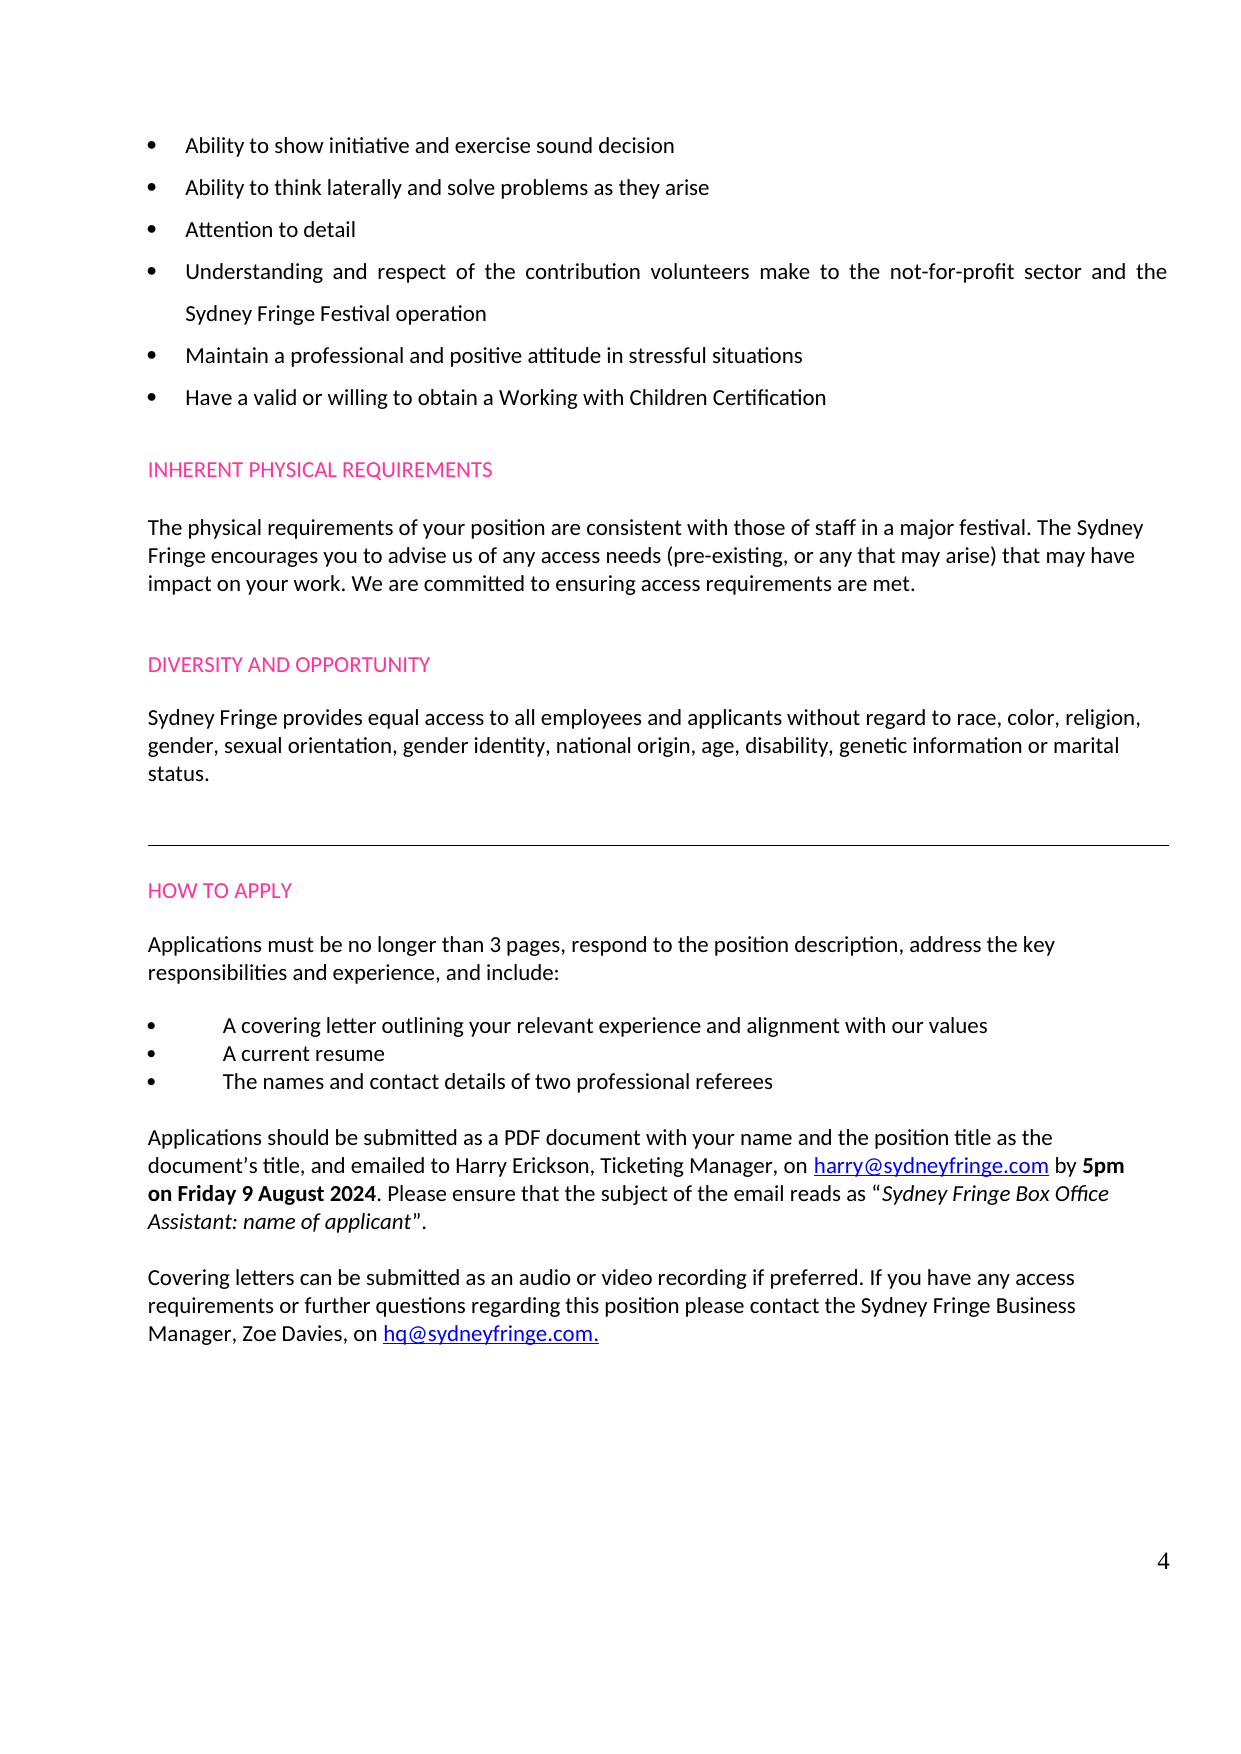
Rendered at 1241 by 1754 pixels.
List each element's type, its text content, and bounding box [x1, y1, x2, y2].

list Understanding and respect of the contribution volunteers make to the not-for-profit sector and the Sydney Fringe Festival operation [148, 257, 1169, 327]
list A covering letter outlining your relevant experience and alignment with our values [148, 1011, 1169, 1039]
list Have a valid or willing to obtain a Working with Children Certification [148, 383, 1169, 411]
text Applications should be submitted as a PDF document with your name and the position title as the document’s title, and emailed to Harry Erickson, Ticketing Manager, on harry@sydneyfringe.com by 5pm on Friday 9 August 2024. Please ensure that the subject of the email reads as “Sydney Fringe Box Office Assistant: name of applicant”. [148, 1123, 1147, 1235]
text INHERENT PHYSICAL REQUIREMENTS [148, 456, 1169, 484]
text Sydney Fringe provides equal access to all employees and applicants without regard to race, color, religion, gender, sexual orientation, gender identity, national origin, age, disability, genetic information or marital status. [148, 703, 1169, 787]
text HOW TO APPLY [148, 877, 1169, 905]
text Applications must be no longer than 3 pages, respond to the position description, address the key responsibilities and experience, and include: [148, 930, 1169, 986]
list The names and contact details of two professional referees [148, 1067, 1169, 1095]
text The physical requirements of your position are consistent with those of staff in a major festival. The Sydney Fringe encourages you to advise us of any access needs (pre-existing, or any that may arise) that may have impact on your work. We are committed to ensuring access requirements are met. [148, 513, 1169, 597]
text Covering letters can be submitted as an audio or video recording if preferred. If you have any access requirements or further questions regarding this position please contact the Sydney Fringe Business Manager, Zoe Davies, on hq@sydneyfringe.com. [148, 1263, 1169, 1347]
list Ability to think laterally and solve problems as they arise [148, 173, 1169, 201]
list Maintain a professional and positive attitude in stressful situations [148, 341, 1169, 369]
list A current resume [148, 1039, 1169, 1067]
text DIVERSITY AND OPPORTUNITY [148, 650, 1169, 678]
list Attention to detail [148, 215, 1169, 243]
list Ability to show initiative and exercise sound decision [148, 131, 1169, 159]
